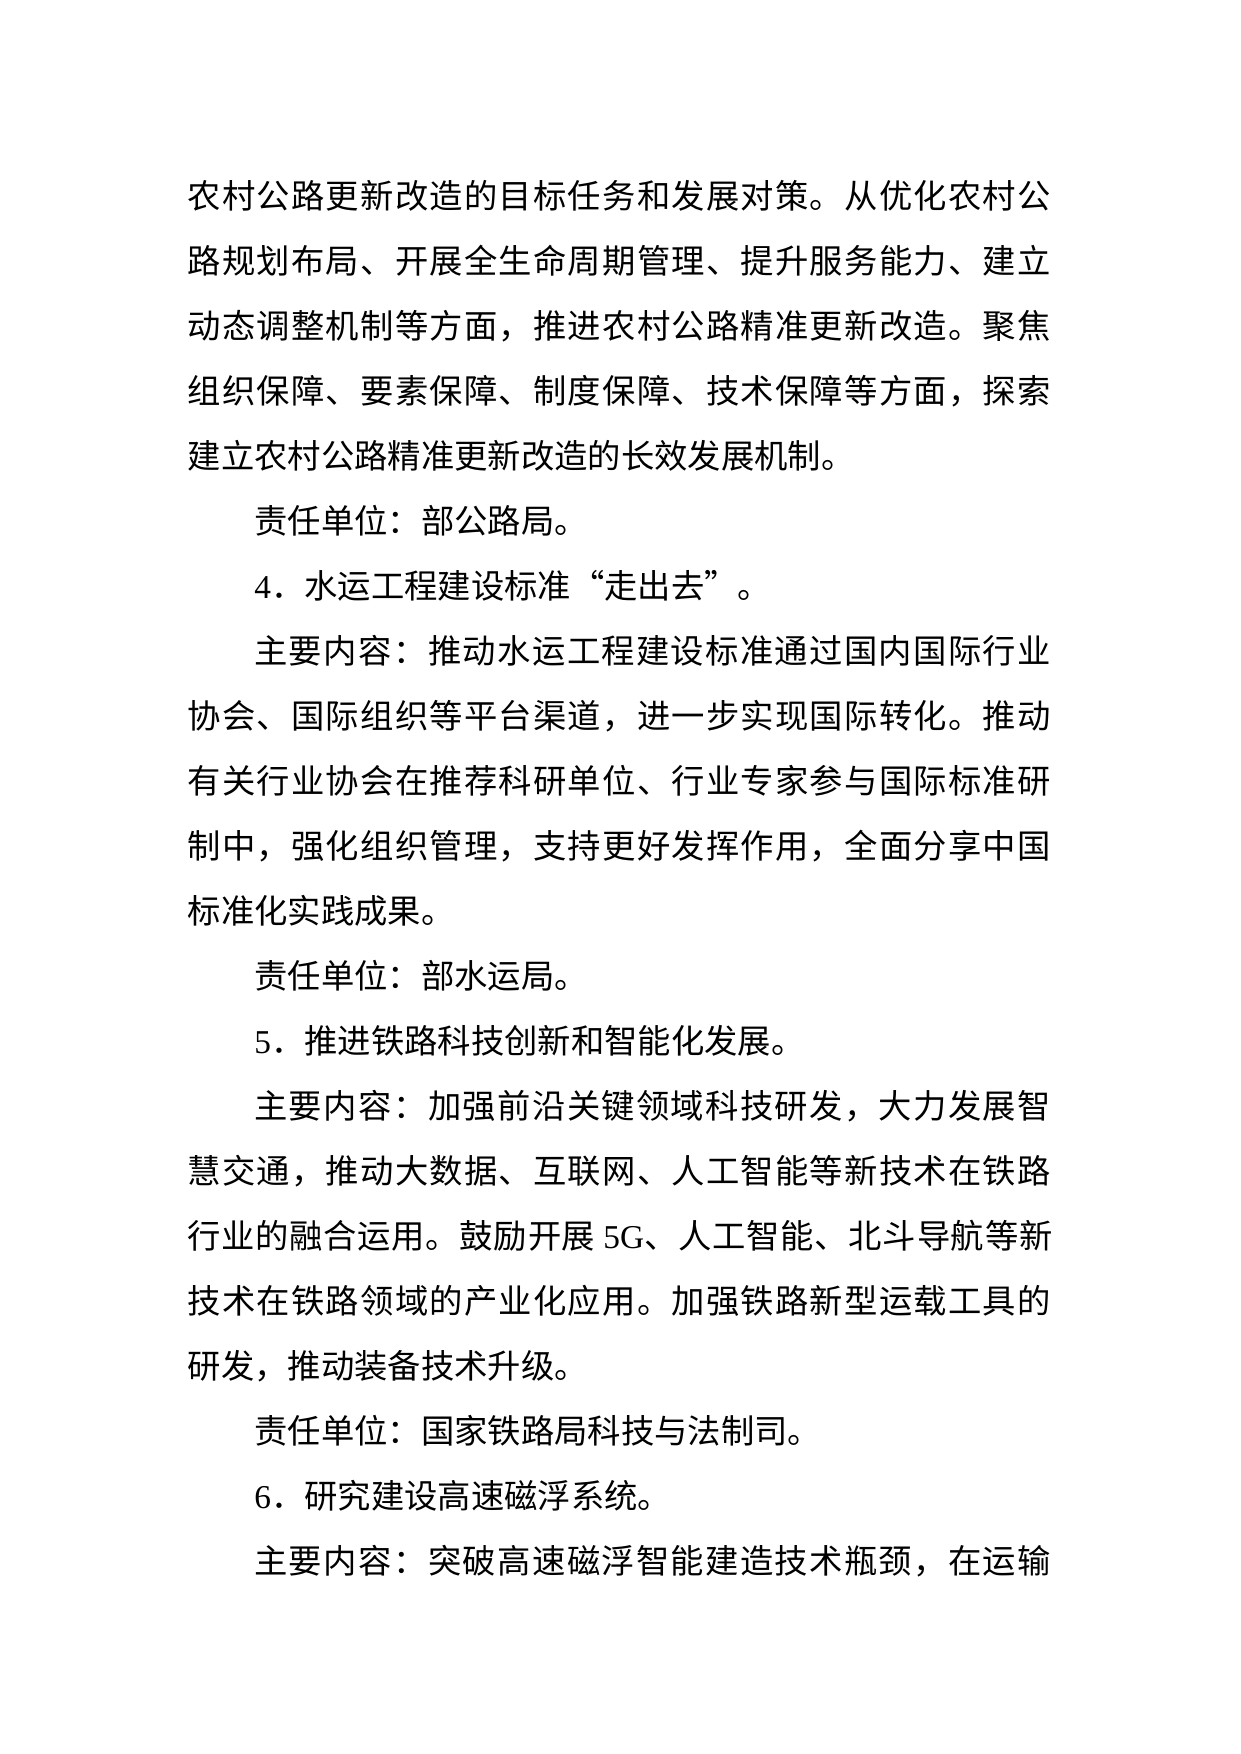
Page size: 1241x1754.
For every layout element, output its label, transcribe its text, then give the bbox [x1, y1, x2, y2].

text 主要内容：推动水运工程建设标准通过国内国际行业协会、国际组织等平台渠道，进一步实现国际转化。推动有关行业协会在推荐科研单位、行业专家参与国际标准研制中，强化组织管理，支持更好发挥作用，全面分享中国标准化实践成果。 [187, 617, 1053, 942]
list 推进铁路科技创新和智能化发展。 [187, 1007, 1053, 1072]
list 水运工程建设标准“走出去”。 [187, 552, 1053, 617]
list 研究建设高速磁浮系统。 [187, 1462, 1053, 1527]
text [187, 1527, 1053, 1592]
text 主要内容：加强前沿关键领域科技研发，大力发展智慧交通，推动大数据、互联网、人工智能等新技术在铁路行业的融合运用。鼓励开展5G、人工智能、北斗导航等新技术在铁路领域的产业化应用。加强铁路新型运载工具的研发，推动装备技术升级。 [187, 1072, 1053, 1397]
text 责任单位：部公路局。 [187, 487, 1053, 552]
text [187, 162, 1053, 487]
text 责任单位：国家铁路局科技与法制司。 [187, 1397, 1053, 1462]
text 责任单位：部水运局。 [187, 942, 1053, 1007]
